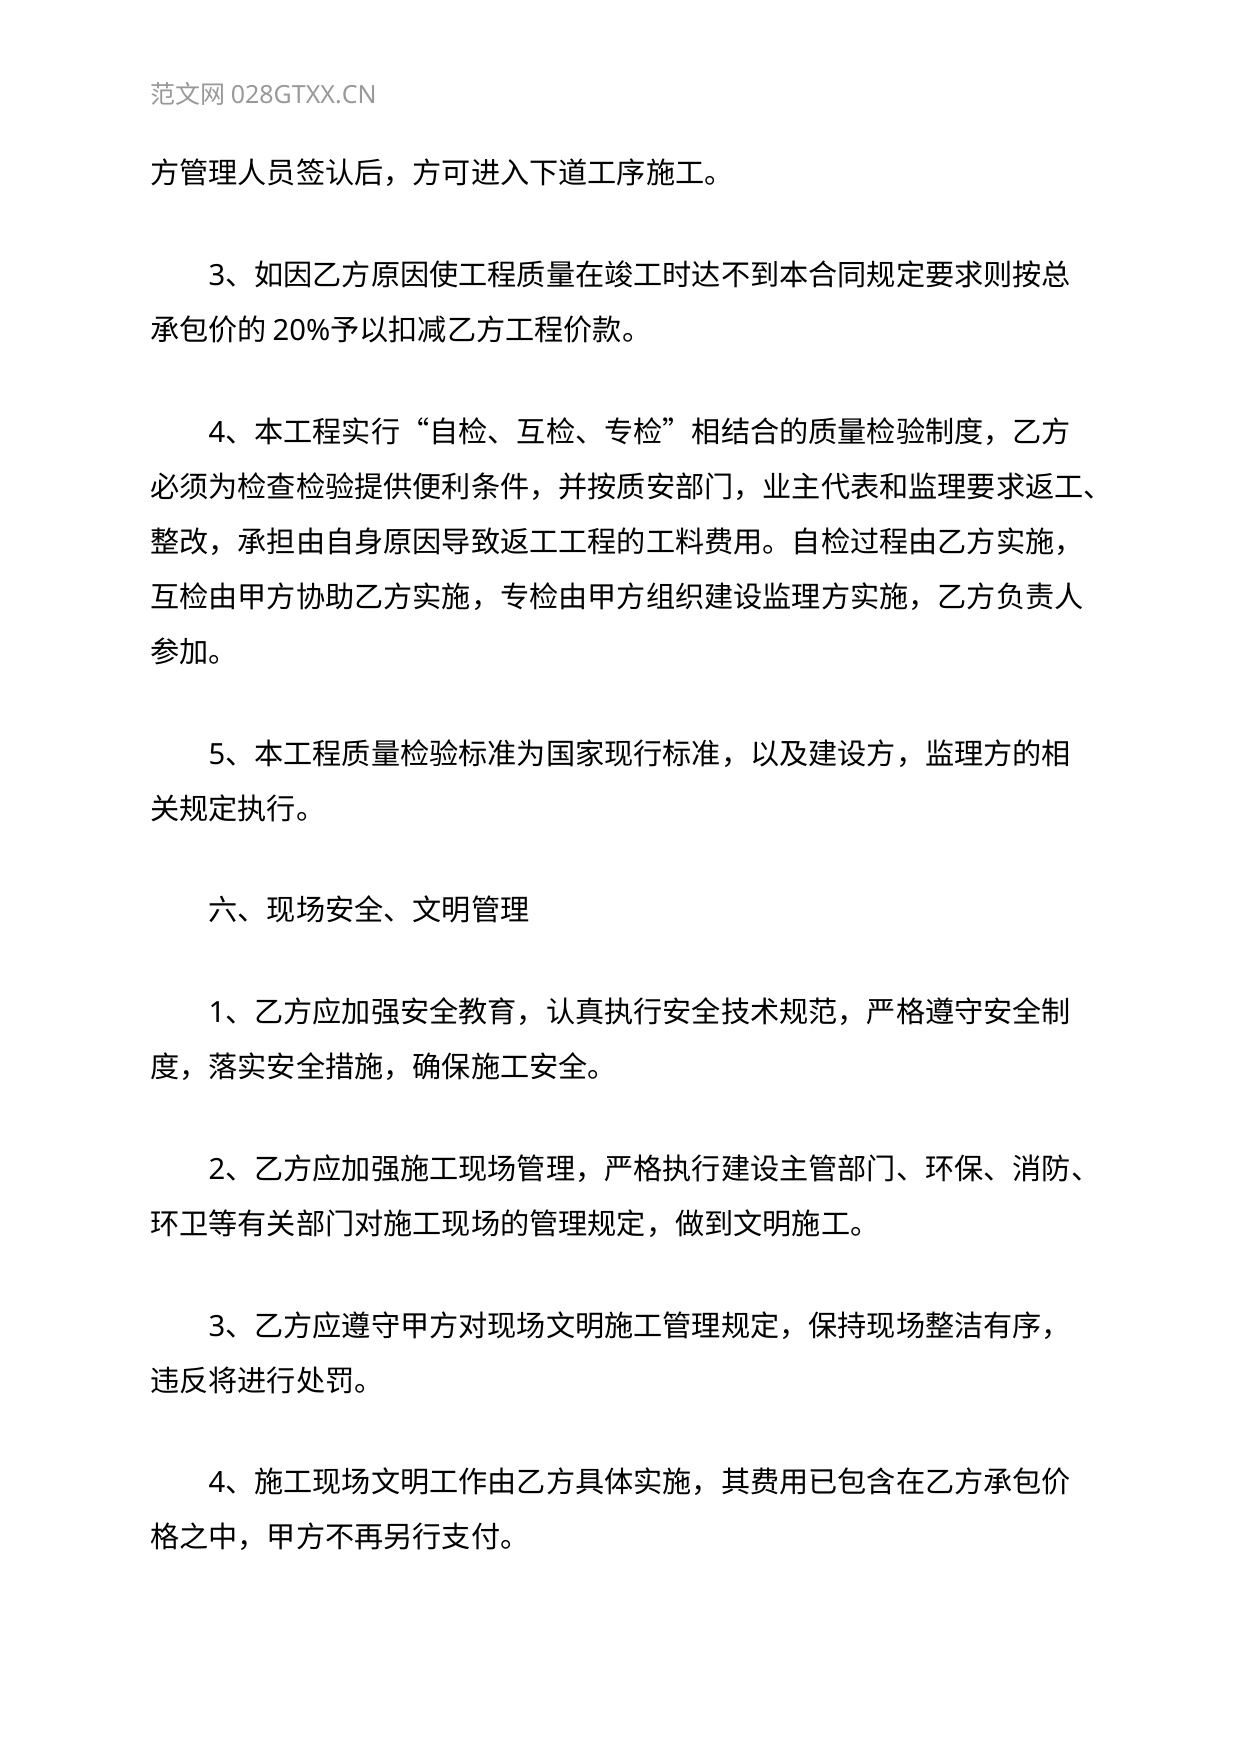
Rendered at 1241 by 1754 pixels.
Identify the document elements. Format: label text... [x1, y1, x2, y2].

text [150, 150, 1090, 192]
text 3、乙方应遵守甲方对现场文明施工管理规定，保持现场整洁有序，违反将进行处罚。 [150, 1302, 1090, 1399]
text 1、乙方应加强安全教育，认真执行安全技术规范，严格遵守安全制度，落实安全措施，确保施工安全。 [150, 989, 1090, 1086]
text 六、现场安全、文明管理 [150, 887, 1090, 929]
text 3、如因乙方原因使工程质量在竣工时达不到本合同规定要求则按总承包价的20%予以扣减乙方工程价款。 [150, 252, 1090, 349]
text 4、本工程实行“自检、互检、专检”相结合的质量检验制度，乙方必须为检查检验提供便利条件，并按质安部门，业主代表和监理要求返工、整改，承担由自身原因导致返工工程的工料费用。自检过程由乙方实施，互检由甲方协助乙方实施，专检由甲方组织建设监理方实施，乙方负责人参加。 [150, 409, 1090, 671]
text 5、本工程质量检验标准为国家现行标准，以及建设方，监理方的相关规定执行。 [150, 730, 1090, 827]
text 4、施工现场文明工作由乙方具体实施，其费用已包含在乙方承包价格之中，甲方不再另行支付。 [150, 1459, 1090, 1556]
text 2、乙方应加强施工现场管理，严格执行建设主管部门、环保、消防、环卫等有关部门对施工现场的管理规定，做到文明施工。 [150, 1146, 1090, 1243]
